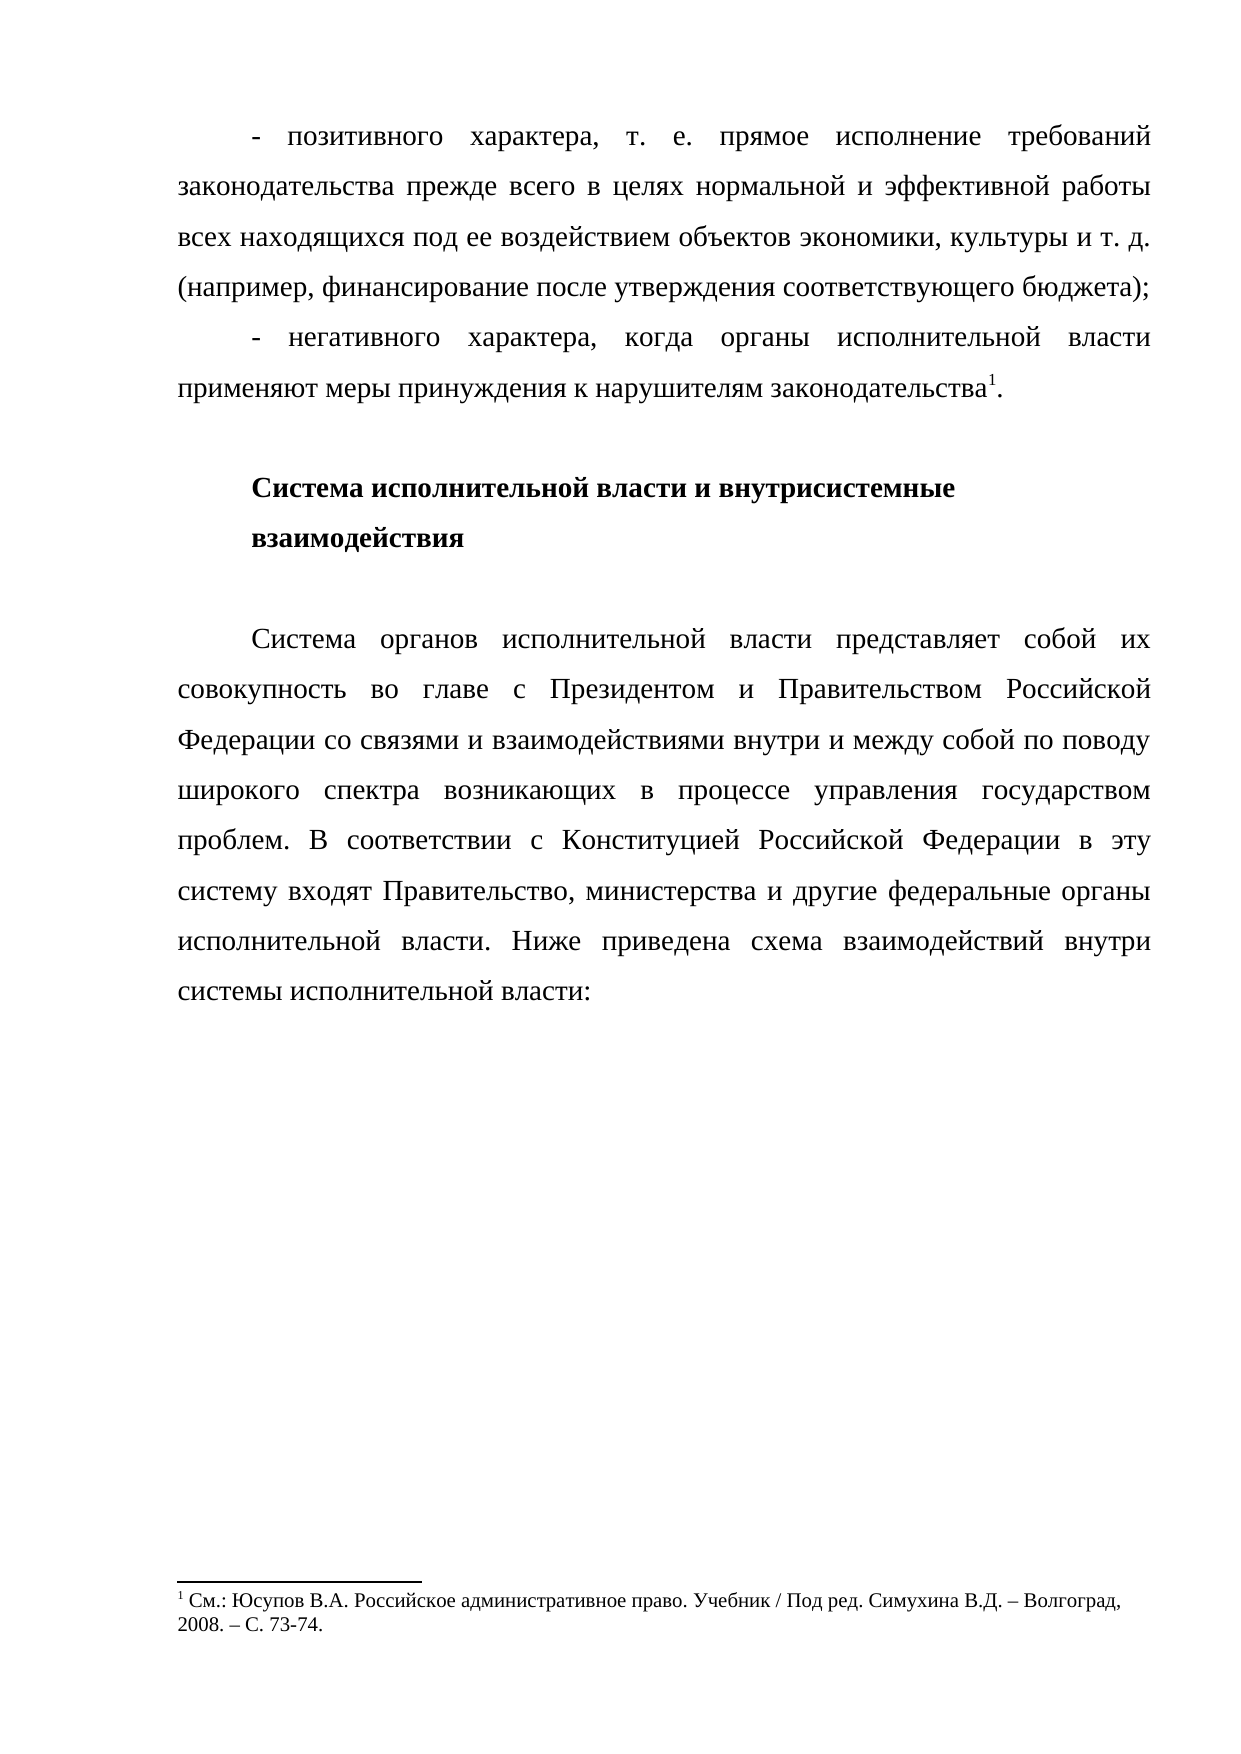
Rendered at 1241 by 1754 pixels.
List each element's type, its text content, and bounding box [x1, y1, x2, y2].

text Система исполнительной власти и внутрисистемные [177, 470, 1152, 504]
text взаимодействия [177, 521, 1152, 554]
text - позитивного характера, т. е. прямое исполнение требований законодательства прежде всего в целях нормальной и эффективной работы всех находящихся под ее воздействием объектов экономики, культуры и т. д. (например, финансирование после утверждения соответствующего бюджета); [177, 118, 1152, 303]
text Система органов исполнительной власти представляет собой их совокупность во главе с Президентом и Правительством Российской Федерации со связями и взаимодействиями внутри и между собой по поводу широкого спектра возникающих в процессе управления государством проблем. В соответствии с Конституцией Российской Федерации в эту систему входят Правительство, министерства и другие федеральные органы исполнительной власти. Ниже приведена схема взаимодействий внутри системы исполнительной власти: [177, 621, 1152, 1007]
text - негативного характера, когда органы исполнительной власти применяют меры принуждения к нарушителям законодательства. [177, 319, 1152, 403]
